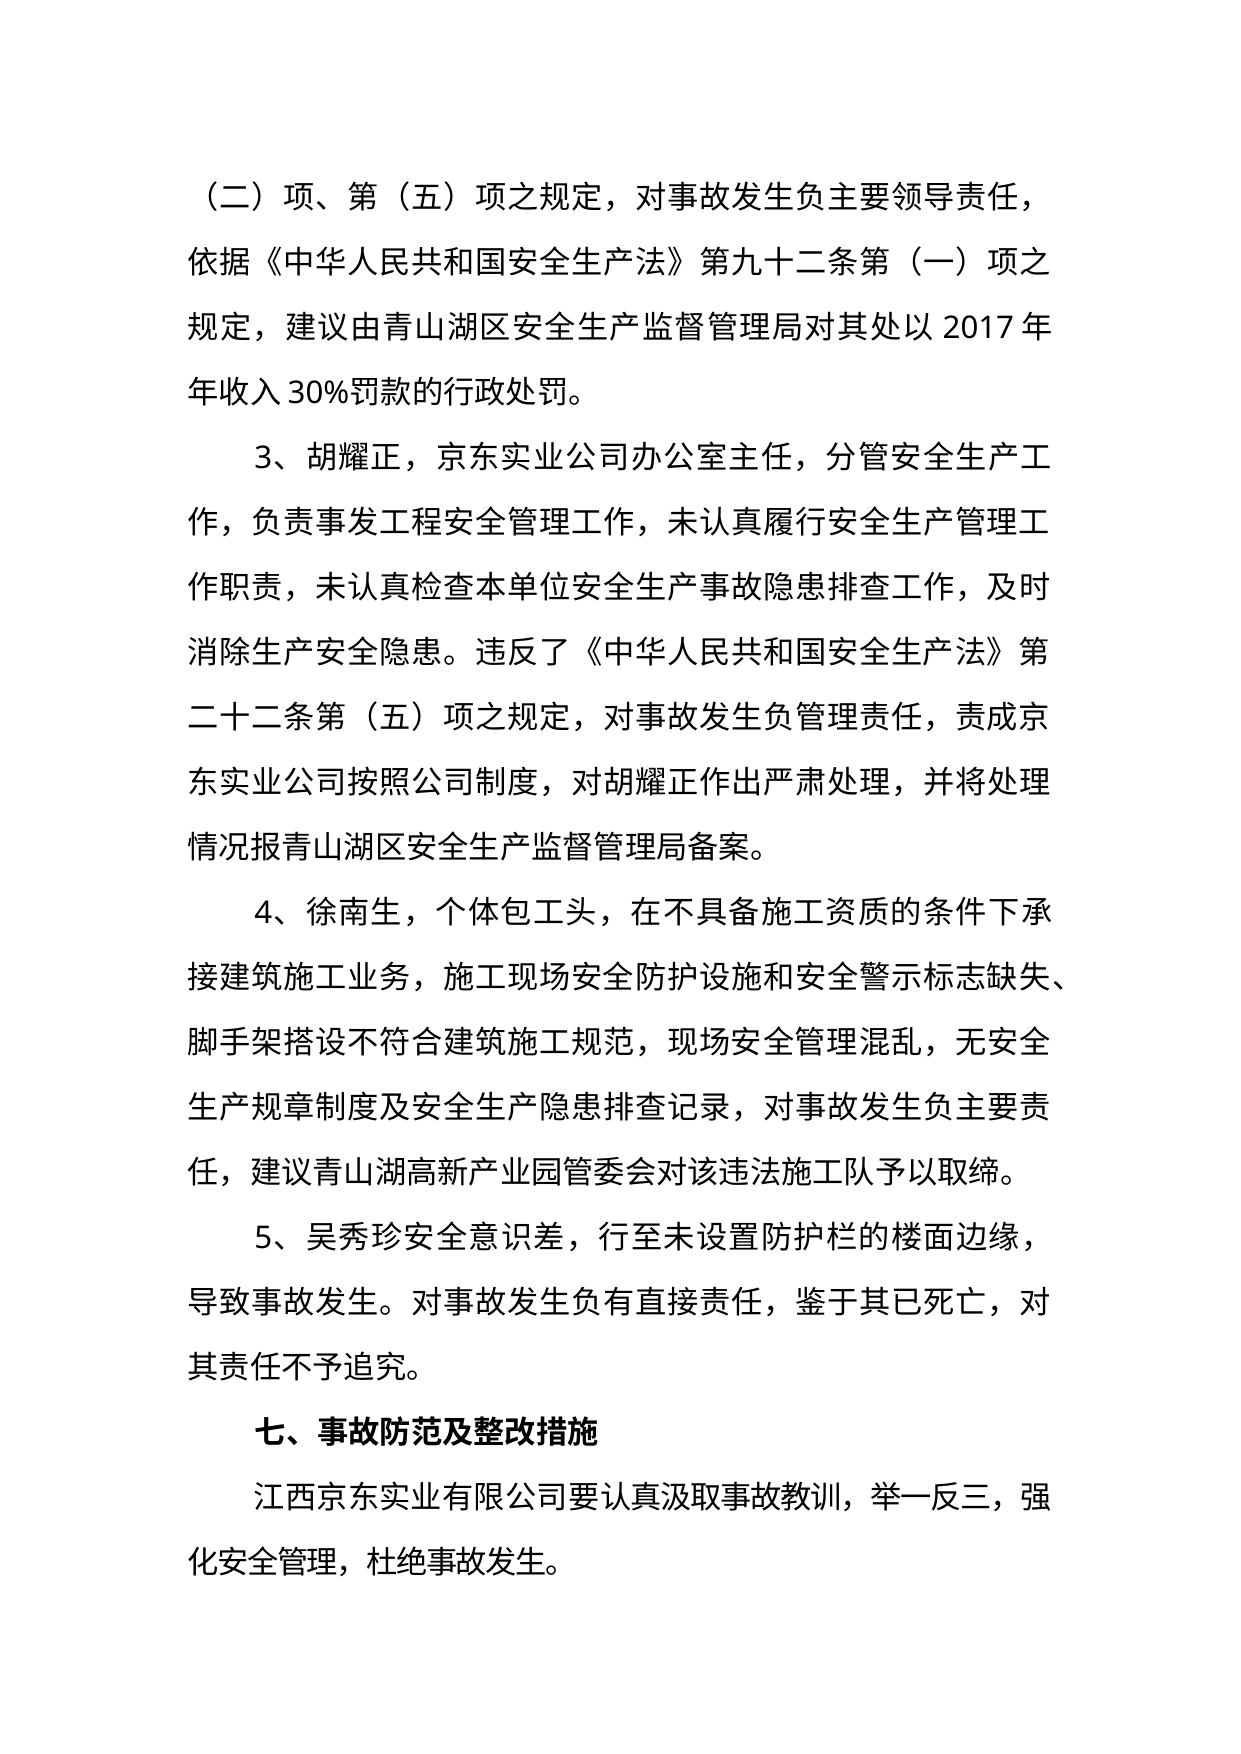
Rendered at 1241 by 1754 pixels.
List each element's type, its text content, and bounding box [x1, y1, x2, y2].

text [187, 162, 1053, 422]
text 七、事故防范及整改措施 [187, 1397, 1053, 1462]
text 5、吴秀珍安全意识差，行至未设置防护栏的楼面边缘，导致事故发生。对事故发生负有直接责任，鉴于其已死亡，对其责任不予追究。 [187, 1202, 1053, 1397]
text 4、徐南生，个体包工头，在不具备施工资质的条件下承接建筑施工业务，施工现场安全防护设施和安全警示标志缺失、脚手架搭设不符合建筑施工规范，现场安全管理混乱，无安全生产规章制度及安全生产隐患排查记录，对事故发生负主要责任，建议青山湖高新产业园管委会对该违法施工队予以取缔。 [187, 877, 1053, 1202]
text 3、胡耀正，京东实业公司办公室主任，分管安全生产工作，负责事发工程安全管理工作，未认真履行安全生产管理工作职责，未认真检查本单位安全生产事故隐患排查工作，及时消除生产安全隐患。违反了《中华人民共和国安全生产法》第二十二条第（五）项之规定，对事故发生负管理责任，责成京东实业公司按照公司制度，对胡耀正作出严肃处理，并将处理情况报青山湖区安全生产监督管理局备案。 [187, 422, 1053, 877]
text 江西京东实业有限公司要认真汲取事故教训，举一反三，强化安全管理，杜绝事故发生。 [187, 1462, 1053, 1592]
